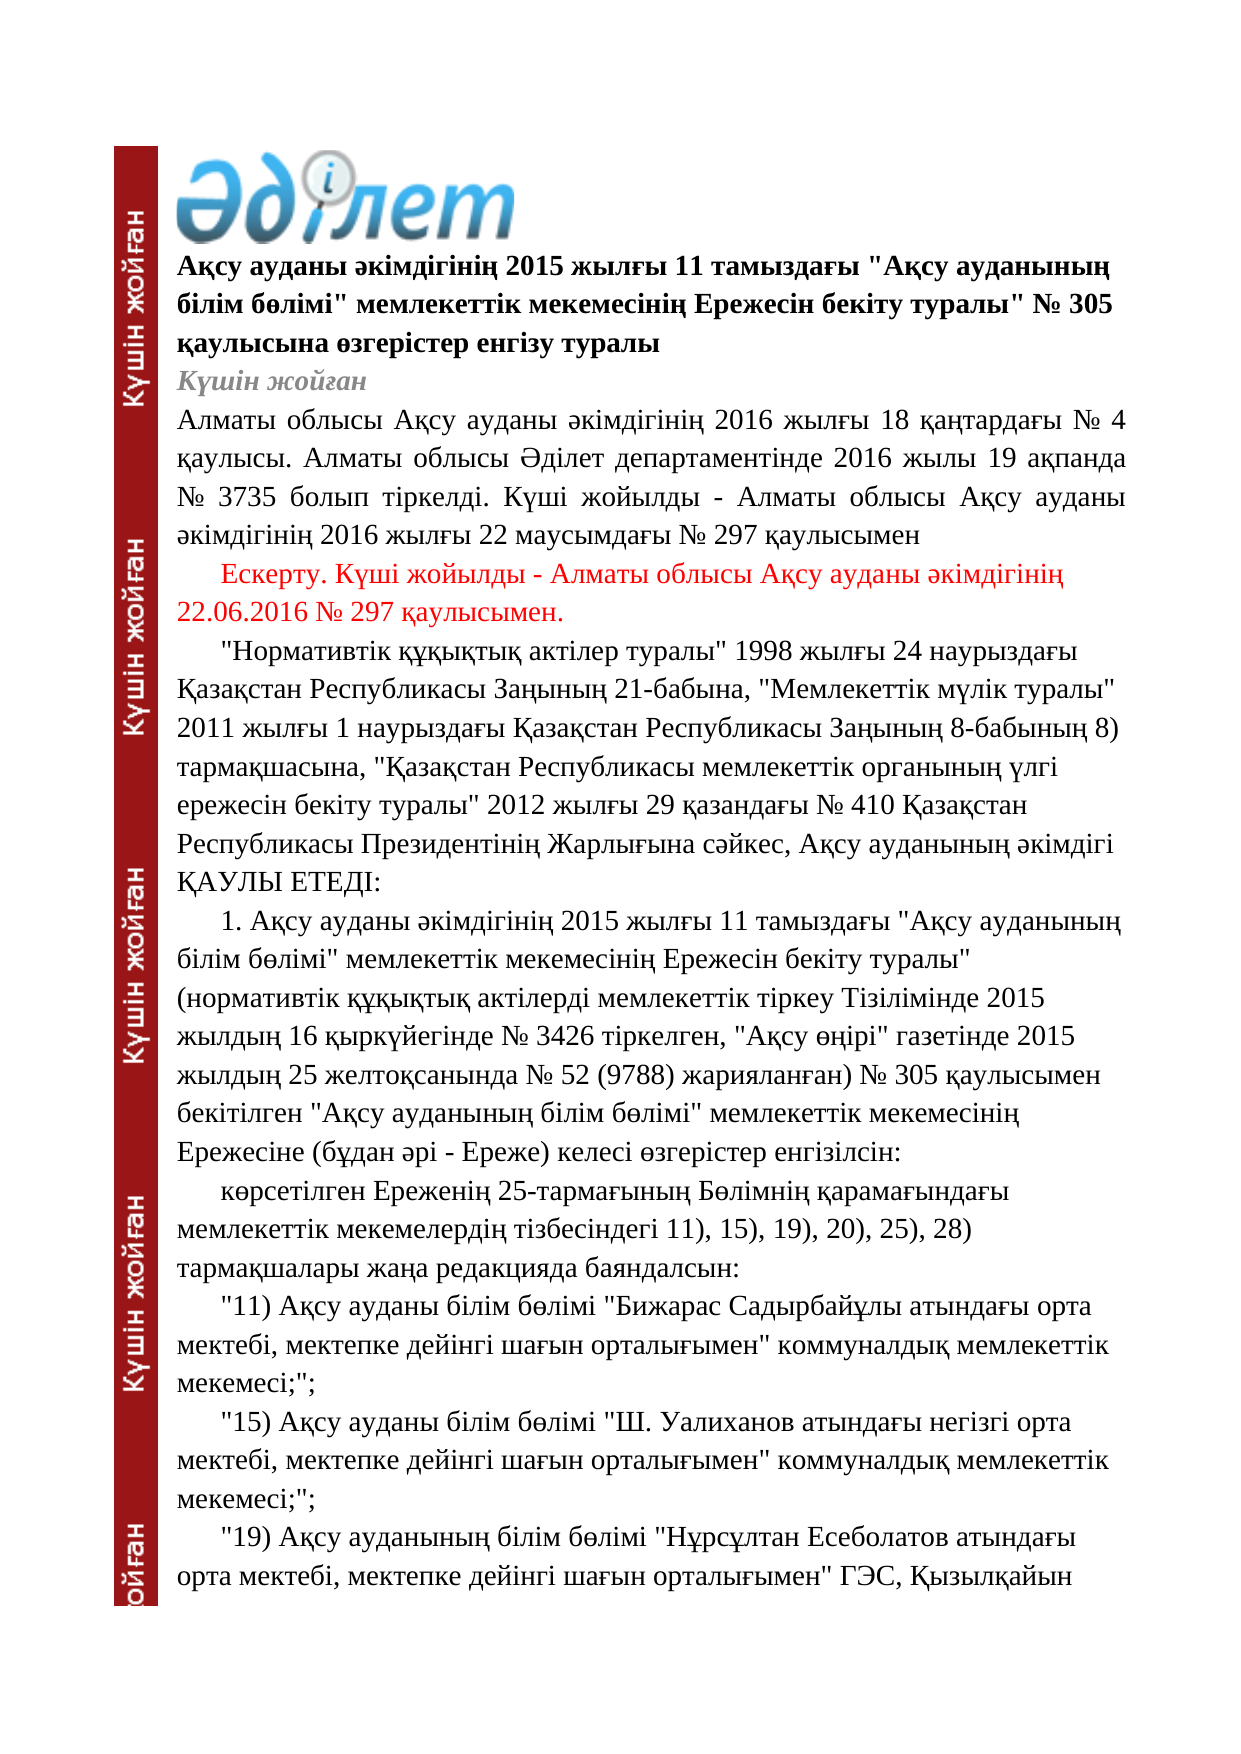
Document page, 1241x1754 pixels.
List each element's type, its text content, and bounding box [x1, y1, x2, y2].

picture [114, 358, 158, 363]
picture [114, 551, 158, 556]
text Алматы облысы Ақсу ауданы әкімдігінің 2016 жылғы 18 қаңтардағы № 4 қаулысы. Алматы облысы Әділет департаментінде 2016 жылы 19 ақпанда № 3735 болып тіркелді. Күші жойылды - Алматы облысы Ақсу ауданы әкімдігінің 2016 жылғы 22 маусымдағы № 297 қаулысымен [112, 402, 1128, 551]
picture [114, 1592, 158, 1606]
picture [114, 397, 158, 402]
text Күшін жойған [112, 363, 1128, 397]
picture [176, 150, 515, 244]
picture [114, 146, 158, 248]
text Ақсу ауданы әкімдігінің 2015 жылғы 11 тамыздағы "Ақсу ауданының білім бөлімі" мемлекеттік мекемесінің Ережесін бекіту туралы" № 305 қаулысына өзгерістер енгізу туралы [112, 248, 1128, 358]
